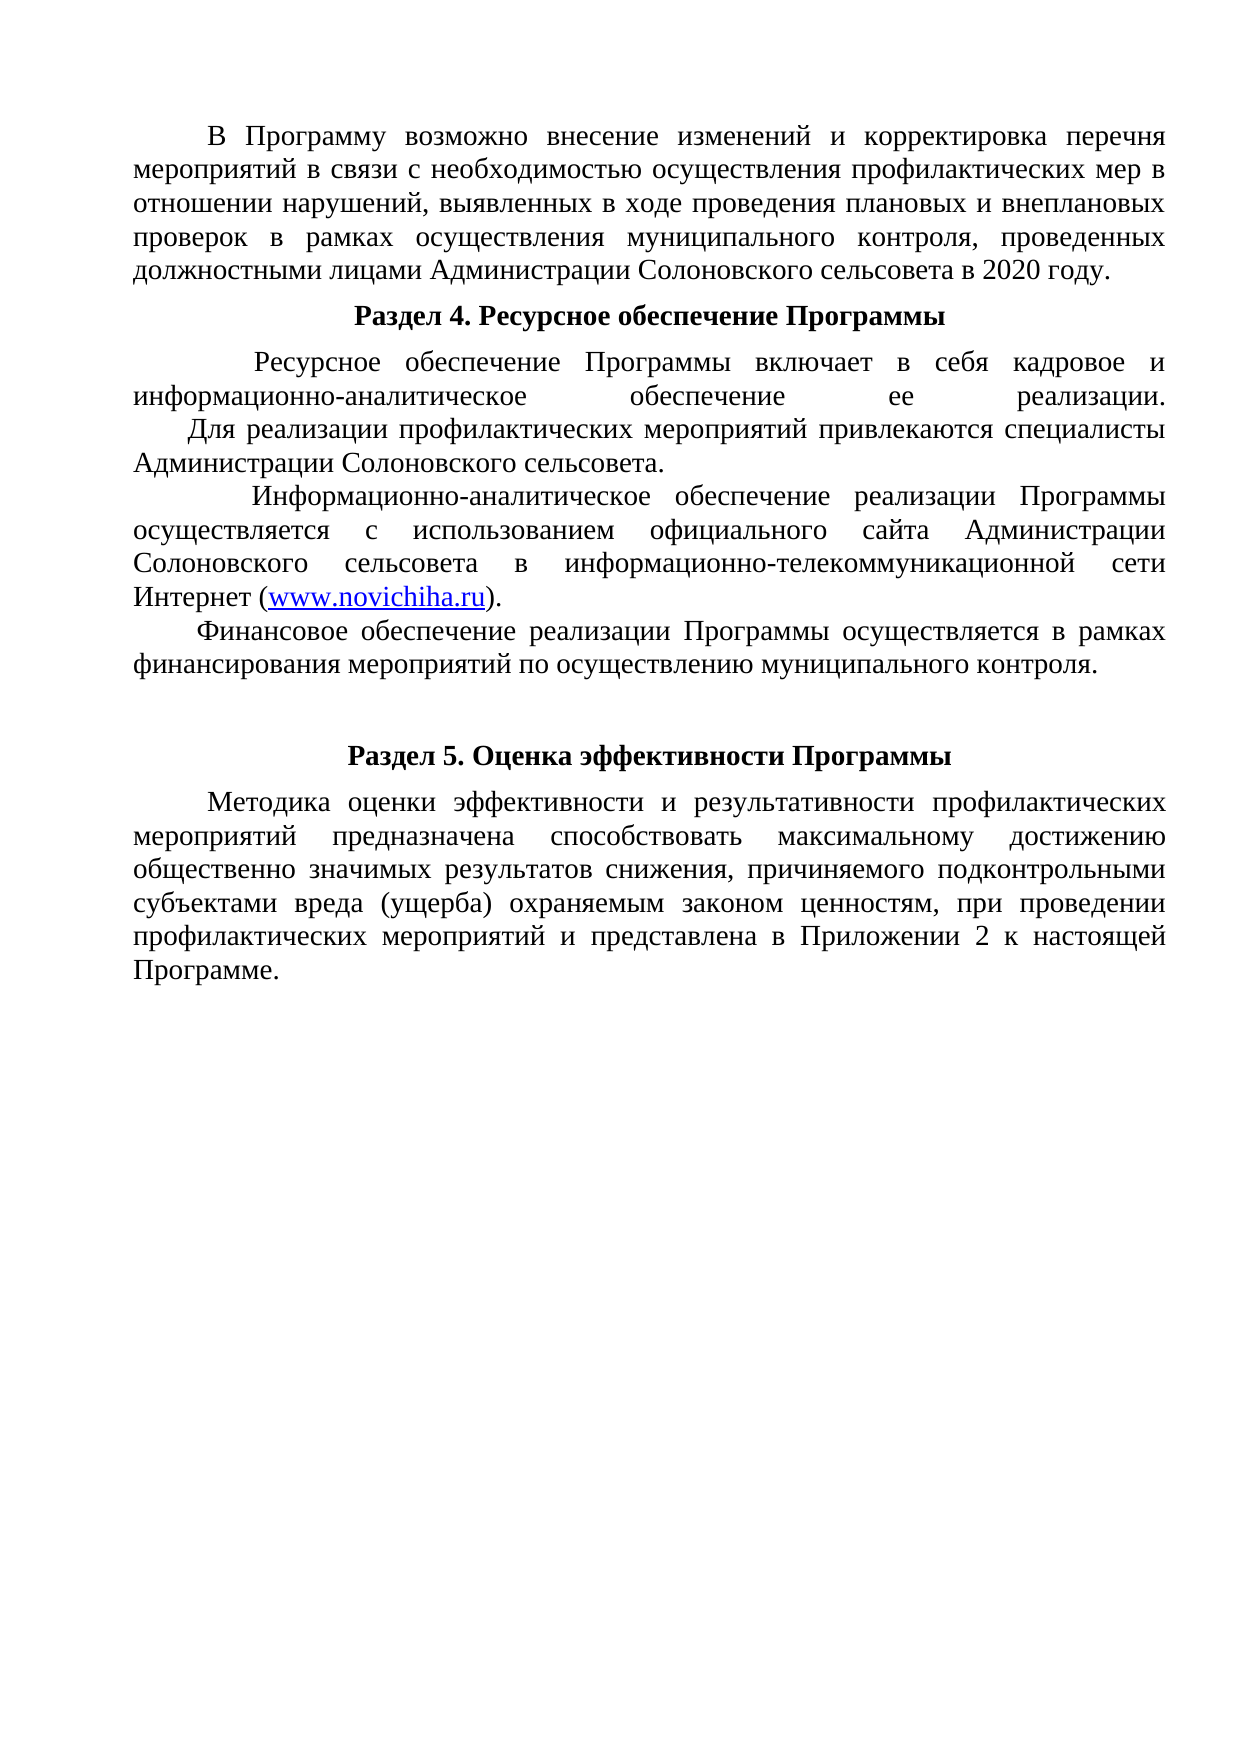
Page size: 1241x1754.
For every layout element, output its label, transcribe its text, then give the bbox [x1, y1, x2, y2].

text Раздел 5. Оценка эффективности Программы [133, 738, 1167, 772]
text В Программу возможно внесение изменений и корректировка перечня мероприятий в связи с необходимостью осуществления профилактических мер в отношении нарушений, выявленных в ходе проведения плановых и внеплановых проверок в рамках осуществления муниципального контроля, проведенных должностными лицами Администрации Солоновского сельсовета в 2020 году. [133, 118, 1167, 286]
text Информационно-аналитическое обеспечение реализации Программы осуществляется с использованием официального сайта Администрации Солоновского сельсовета в информационно-телекоммуникационной сети Интернет (www.novichiha.ru). [133, 478, 1167, 613]
text Финансовое обеспечение реализации Программы осуществляется в рамках финансирования мероприятий по осуществлению муниципального контроля. [133, 613, 1167, 680]
text Методика оценки эффективности и результативности профилактических мероприятий предназначена способствовать максимальному достижению общественно значимых результатов снижения, причиняемого подконтрольными субъектами вреда (ущерба) охраняемым законом ценностям, при проведении профилактических мероприятий и представлена в Приложении 2 к настоящей Программе. [133, 784, 1167, 986]
text Ресурсное обеспечение Программы включает в себя кадровое и информационно-аналитическое обеспечение ее реализации. Для реализации профилактических мероприятий привлекаются специалисты Администрации Солоновского сельсовета. [133, 344, 1167, 478]
text Раздел 4. Ресурсное обеспечение Программы [133, 298, 1167, 332]
